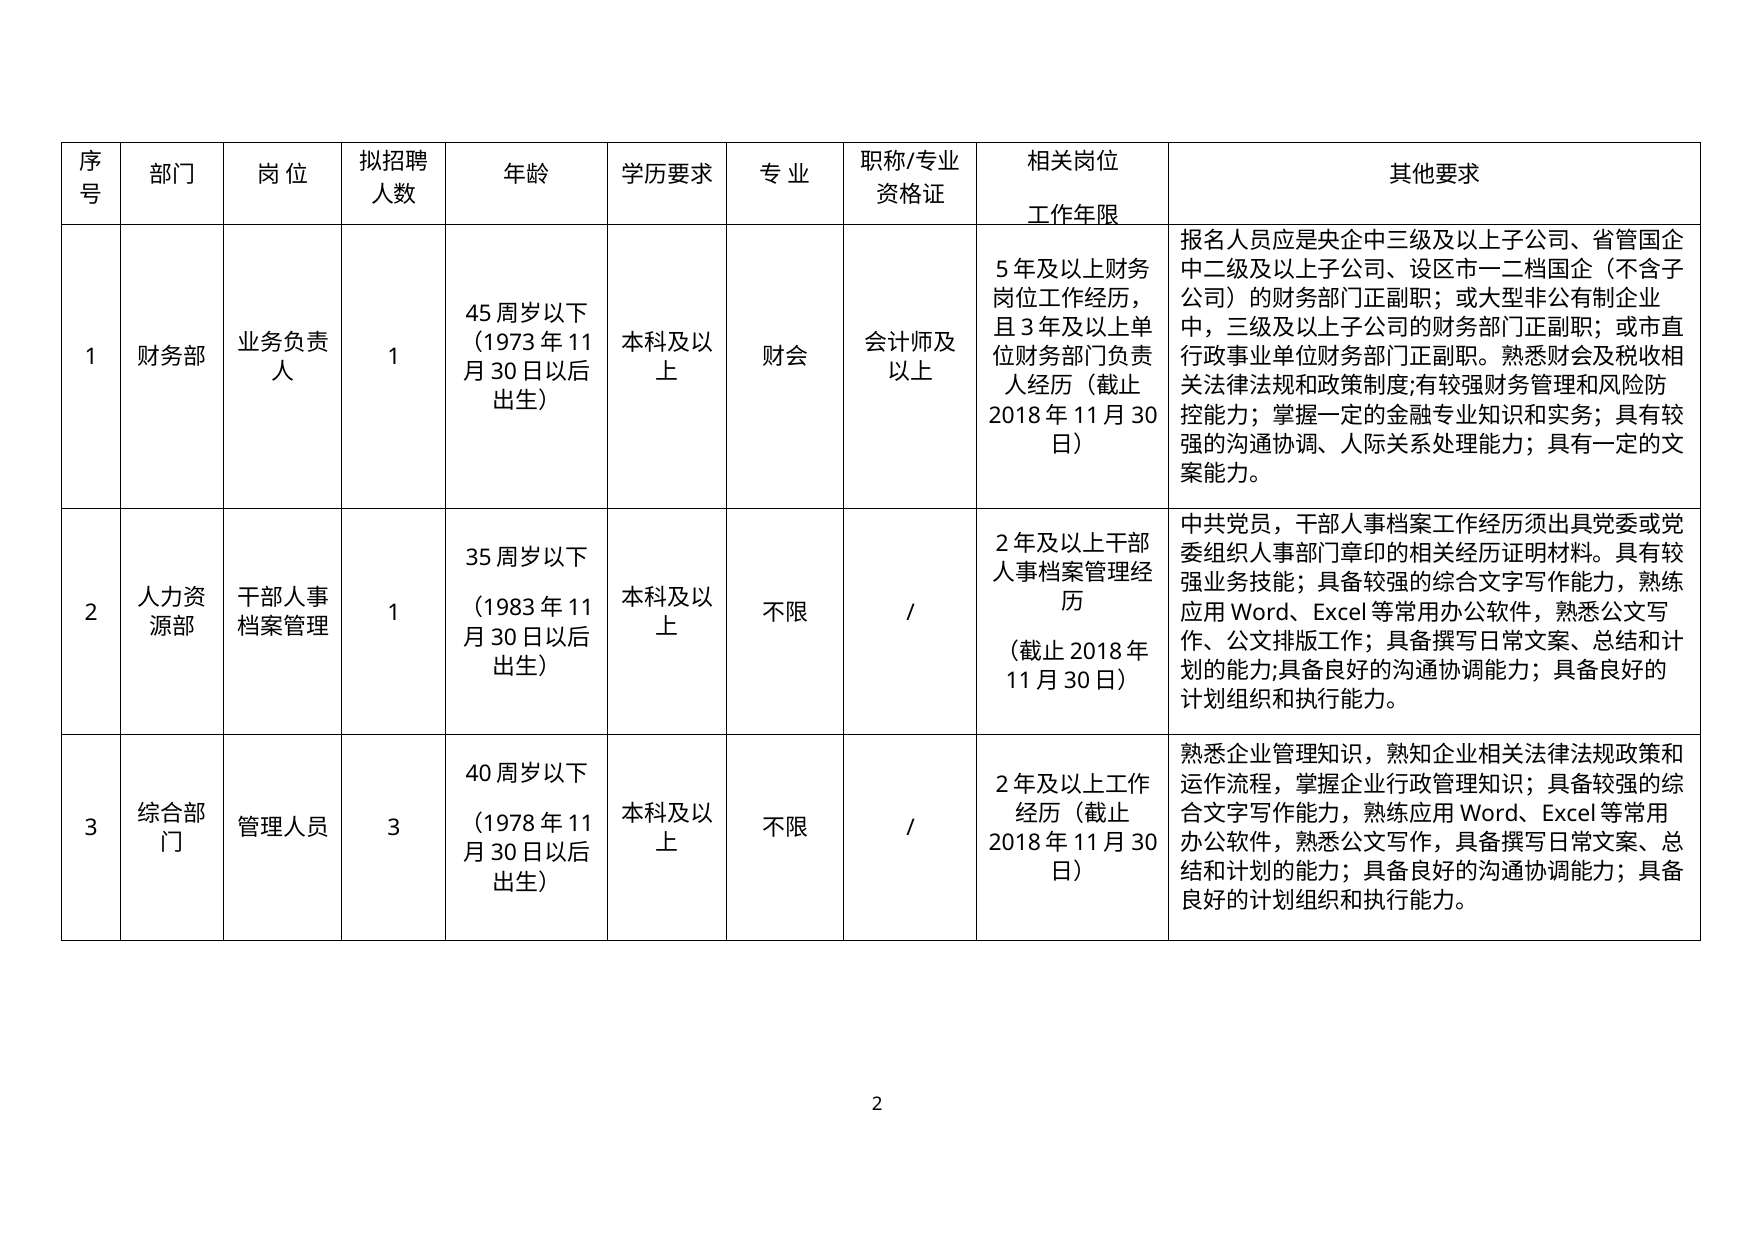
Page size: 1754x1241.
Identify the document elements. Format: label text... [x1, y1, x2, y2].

table_cell 3 [62, 735, 120, 940]
table_cell 业务负责人 [224, 225, 341, 508]
table_cell 1 [62, 225, 120, 508]
table_header 部门 [121, 143, 223, 224]
table_cell 1 [342, 225, 445, 508]
table_header 职称/专业资格证 [844, 143, 976, 224]
table_cell 2 [62, 509, 120, 734]
table_header 专 业 [727, 143, 843, 224]
table_cell / [844, 509, 976, 734]
table_header 年龄 [446, 143, 607, 224]
table_cell 本科及以上 [608, 735, 726, 940]
table_header 相关岗位 工作年限 [977, 143, 1168, 224]
table_header 学历要求 [608, 143, 726, 224]
table_header 岗 位 [224, 143, 341, 224]
table_cell 1 [342, 509, 445, 734]
table_cell 5年及以上财务岗位工作经历，且3年及以上单位财务部门负责人经历（截止2018年11月30日） [977, 225, 1168, 508]
table_cell / [844, 735, 976, 940]
table_cell 本科及以上 [608, 225, 726, 508]
table_cell 综合部门 [121, 735, 223, 940]
table_cell 财务部 [121, 225, 223, 508]
table_cell 2年及以上干部人事档案管理经历 （截止2018年11月30日） [977, 509, 1168, 734]
table_cell 不限 [727, 509, 843, 734]
table_cell 40周岁以下 （1978年11月30日以后出生） [446, 735, 607, 940]
table_cell 不限 [727, 735, 843, 940]
table_cell 中共党员，干部人事档案工作经历须出具党委或党委组织人事部门章印的相关经历证明材料。具有较强业务技能；具备较强的综合文字写作能力，熟练应用Word、Excel等常用办公软件，熟悉公文写作、公文排版工作；具备撰写日常文案、总结和计划的能力;具备良好的沟通协调能力；具备良好的计划组织和执行能力。 [1169, 509, 1700, 734]
table_cell 干部人事档案管理 [224, 509, 341, 734]
table_cell 报名人员应是央企中三级及以上子公司、省管国企中二级及以上子公司、设区市一二档国企（不含子公司）的财务部门正副职；或大型非公有制企业中，三级及以上子公司的财务部门正副职；或市直行政事业单位财务部门正副职。熟悉财会及税收相关法律法规和政策制度;有较强财务管理和风险防控能力；掌握一定的金融专业知识和实务；具有较强的沟通协调、人际关系处理能力；具有一定的文案能力。 [1169, 225, 1700, 508]
table_cell 管理人员 [224, 735, 341, 940]
table_cell 45周岁以下（1973年11月30日以后出生） [446, 225, 607, 508]
table_cell 3 [342, 735, 445, 940]
table_header 拟招聘人数 [342, 143, 445, 224]
table_header 其他要求 [1169, 143, 1700, 224]
table_cell 熟悉企业管理知识，熟知企业相关法律法规政策和运作流程，掌握企业行政管理知识；具备较强的综合文字写作能力，熟练应用Word、Excel等常用办公软件，熟悉公文写作，具备撰写日常文案、总结和计划的能力；具备良好的沟通协调能力；具备良好的计划组织和执行能力。 [1169, 735, 1700, 940]
table_cell 人力资源部 [121, 509, 223, 734]
table_cell 2年及以上工作经历（截止2018年11月30日） [977, 735, 1168, 940]
table_header 序号 [62, 143, 120, 224]
table_cell 本科及以上 [608, 509, 726, 734]
table_cell 财会 [727, 225, 843, 508]
table_cell 35周岁以下 （1983年11月30日以后出生） [446, 509, 607, 734]
table_cell 会计师及以上 [844, 225, 976, 508]
